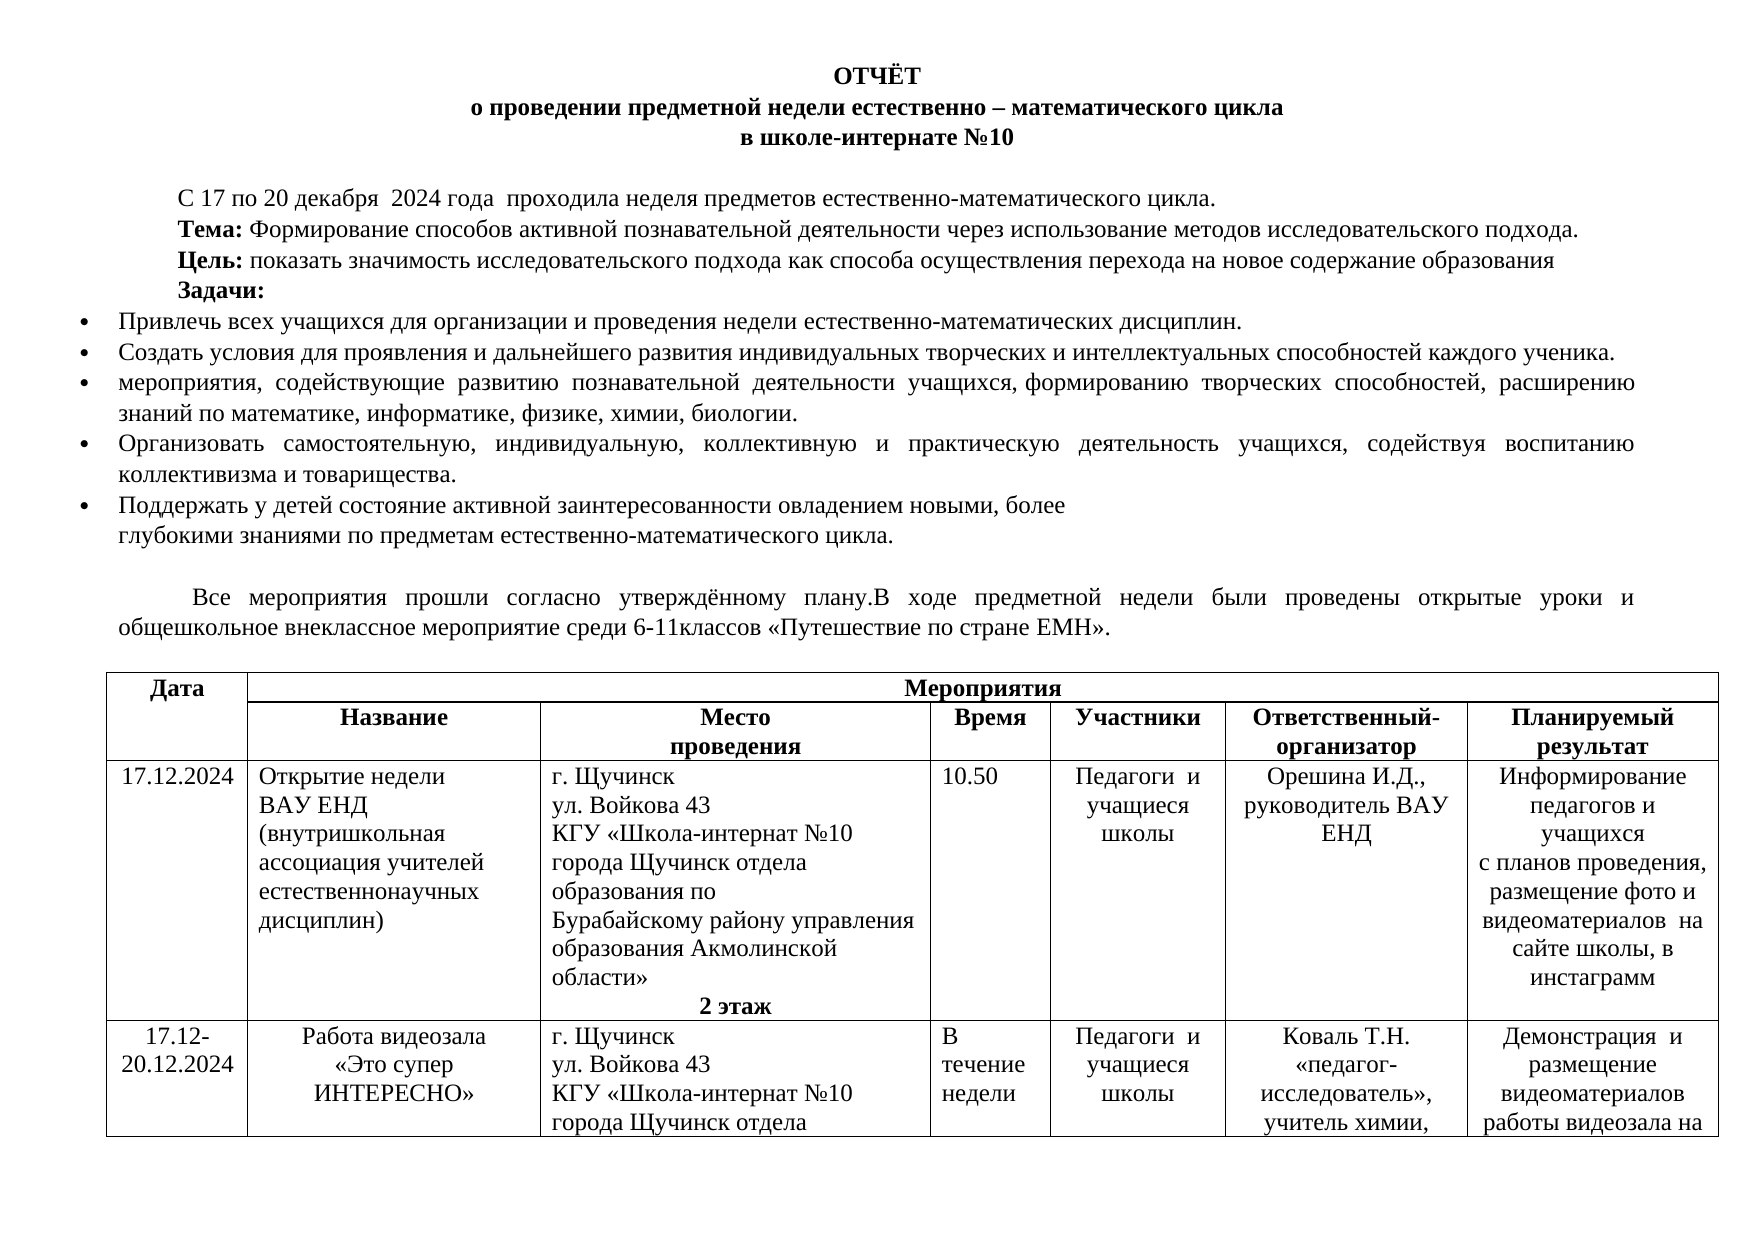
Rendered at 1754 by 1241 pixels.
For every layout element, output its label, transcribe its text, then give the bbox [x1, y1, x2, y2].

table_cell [1468, 1021, 1718, 1136]
table_cell Ответственный- организатор [1226, 703, 1467, 760]
text ОТЧЁТ [118, 59, 1636, 90]
table_cell Название [248, 703, 540, 760]
table_cell Планируемый результат [1468, 703, 1718, 760]
table_cell 10.50 [931, 761, 1050, 1020]
table_cell Информирование педагогов и учащихся с планов проведения, размещение фото и видеоматериалов на сайте школы, в инстаграмм [1468, 761, 1718, 1020]
text о проведении предметной недели естественно – математического цикла [118, 90, 1636, 120]
text Все мероприятия прошли согласно утверждённому плану.В ходе предметной недели были проведены открытые уроки и общешкольное внеклассное мероприятие среди 6-11классов «Путешествие по стране ЕМН». [118, 580, 1636, 641]
list Создать условия для проявления и дальнейшего развития индивидуальных творческих и интеллектуальных способностей каждого ученика. [81, 335, 1636, 365]
table_header Мероприятия [248, 673, 1718, 701]
table_header Дата [107, 673, 247, 760]
list Поддержать у детей состояние активной заинтересованности овладением новыми, более [81, 488, 1636, 518]
table_cell Педагоги и учащиеся школы [1051, 761, 1225, 1020]
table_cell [1051, 1021, 1225, 1136]
table_cell В течение недели [931, 1021, 1050, 1136]
list Привлечь всех учащихся для организации и проведения недели естественно-математических дисциплин. [81, 304, 1636, 335]
table_cell 17.12.2024 [107, 761, 247, 1020]
text глубокими знаниями по предметам естественно-математического цикла. [118, 518, 1636, 549]
text Тема: Формирование способов активной познавательной деятельности через использование методов исследовательского подхода. [118, 212, 1636, 243]
table_cell Открытие недели ВАУ ЕНД (внутришкольная ассоциация учителей естественнонаучных дисциплин) [248, 761, 540, 1020]
text в школе-интернате №10 [118, 120, 1636, 151]
list мероприятия, содействующие развитию познавательной деятельности учащихся, формированию творческих способностей, расширению знаний по математике, информатике, физике, химии, биологии. [81, 365, 1636, 427]
table_cell Место проведения [541, 703, 930, 760]
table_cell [541, 1021, 930, 1136]
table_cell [248, 1021, 540, 1136]
text Цель: показать значимость исследовательского подхода как способа осуществления перехода на новое содержание образования [118, 243, 1636, 273]
list Организовать самостоятельную, индивидуальную, коллективную и практическую деятельность учащихся, содействуя воспитанию коллективизма и товарищества. [81, 427, 1636, 488]
table_cell Время [931, 703, 1050, 760]
table_cell Орешина И.Д., руководитель ВАУ ЕНД [1226, 761, 1467, 1020]
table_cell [1226, 1021, 1467, 1136]
text С 17 по 20 декабря 2024 года проходила неделя предметов естественно-математического цикла. [118, 182, 1636, 212]
text Задачи: [118, 273, 1636, 304]
table_cell Участники [1051, 703, 1225, 760]
table_cell 17.12-20.12.2024 [107, 1021, 247, 1136]
